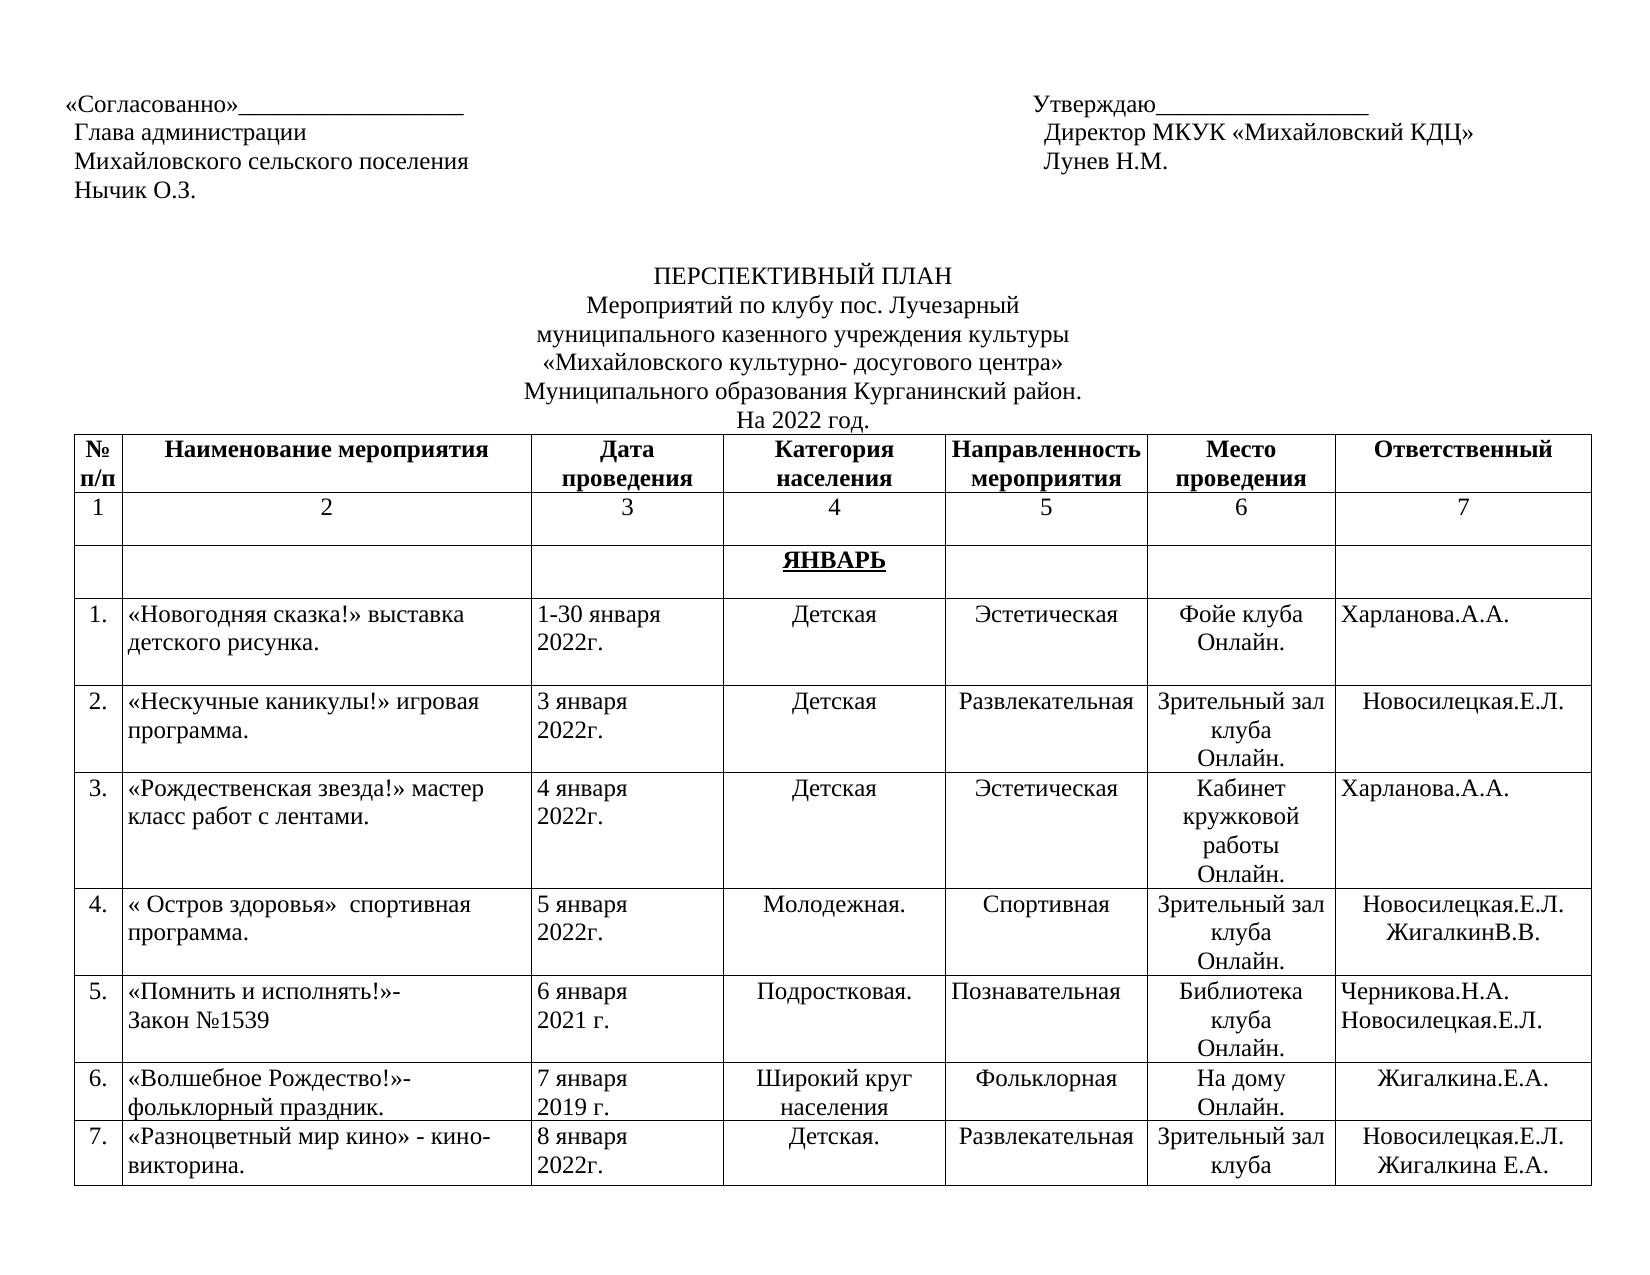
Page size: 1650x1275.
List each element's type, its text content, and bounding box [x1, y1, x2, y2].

table_cell 6. [75, 1063, 122, 1120]
table_cell На дому Онлайн. [1148, 1063, 1335, 1120]
table_cell [123, 546, 531, 598]
table_cell 2 [123, 493, 531, 545]
table_cell Познавательная [946, 976, 1147, 1062]
table_cell [1148, 546, 1335, 598]
table_cell 1. [75, 599, 122, 685]
table_cell [946, 546, 1147, 598]
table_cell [1336, 1121, 1591, 1185]
table_cell Развлекательная [946, 686, 1147, 772]
table_cell «Помнить и исполнять!»- Закон №1539 [123, 976, 531, 1062]
table_cell [75, 546, 122, 598]
text Мероприятий по клубу пос. Лучезарный [74, 290, 1532, 319]
table_cell Подростковая. [724, 976, 945, 1062]
table_cell 3. [75, 773, 122, 888]
table_cell [532, 546, 723, 598]
table_cell Развлекательная [946, 1121, 1147, 1185]
table_cell Черникова.Н.А. Новосилецкая.Е.Л. [1336, 976, 1591, 1062]
table_cell [1336, 546, 1591, 598]
table_cell «Рождественская звезда!» мастер класс работ с лентами. [123, 773, 531, 888]
table_cell « Остров здоровья» спортивная программа. [123, 889, 531, 975]
table_header Наименование мероприятия [123, 435, 531, 492]
table_cell 7. [75, 1121, 122, 1185]
table_cell 5 января 2022г. [532, 889, 723, 975]
table_cell «Новогодняя сказка!» выставка детского рисунка. [123, 599, 531, 685]
table_cell Харланова.А.А. [1336, 773, 1591, 888]
text Нычик О.З. [74, 175, 1532, 204]
table_cell «Нескучные каникулы!» игровая программа. [123, 686, 531, 772]
table_cell 3 января 2022г. [532, 686, 723, 772]
table_cell Зрительный зал клуба Онлайн. [1148, 889, 1335, 975]
table_cell Кабинет кружковой работы Онлайн. [1148, 773, 1335, 888]
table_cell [123, 1121, 531, 1185]
table_cell Спортивная [946, 889, 1147, 975]
table_cell 6 января 2021 г. [532, 976, 723, 1062]
table_cell 3 [532, 493, 723, 545]
table_cell Широкий круг населения [724, 1063, 945, 1120]
table_cell Детская. [724, 1121, 945, 1185]
table_cell 5. [75, 976, 122, 1062]
table_cell Эстетическая [946, 599, 1147, 685]
table_cell Детская [724, 599, 945, 685]
table_header Категория населения [724, 435, 945, 492]
table_header Дата проведения [532, 435, 723, 492]
table_header Ответственный [1336, 435, 1591, 492]
table_cell «Волшебное Рождество!»- фольклорный праздник. [123, 1063, 531, 1120]
table_cell Библиотека клуба Онлайн. [1148, 976, 1335, 1062]
table_cell Новосилецкая.Е.Л. [1336, 686, 1591, 772]
table_cell 1-30 января 2022г. [532, 599, 723, 685]
table_cell 7 [1336, 493, 1591, 545]
text Муниципального образования Курганинский район. [74, 376, 1532, 405]
table_cell Новосилецкая.Е.Л. ЖигалкинВ.В. [1336, 889, 1591, 975]
table_cell Фольклорная [946, 1063, 1147, 1120]
table_cell Харланова.А.А. [1336, 599, 1591, 685]
table_cell 5 [946, 493, 1147, 545]
table_cell 2. [75, 686, 122, 772]
table_cell 4 января 2022г. [532, 773, 723, 888]
table_cell Эстетическая [946, 773, 1147, 888]
text ПЕРСПЕКТИВНЫЙ ПЛАН [74, 261, 1532, 290]
table_cell 4. [75, 889, 122, 975]
text Михайловского сельского поселения Лунев Н.М. [74, 146, 1532, 175]
table_cell ЯНВАРЬ [724, 546, 945, 598]
text «Михайловского культурно- досугового центра» [74, 347, 1532, 376]
text «Согласованно»__________________ Утверждаю_________________ [15, 89, 1532, 117]
text На 2022 год. [74, 405, 1532, 434]
table_cell Зрительный зал клуба Онлайн. [1148, 686, 1335, 772]
table_cell 6 [1148, 493, 1335, 545]
text Глава администрации Директор МКУК «Михайловский КДЦ» [74, 117, 1532, 146]
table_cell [1148, 1121, 1335, 1185]
table_header № п/п [75, 435, 122, 492]
table_cell Фойе клуба Онлайн. [1148, 599, 1335, 685]
table_cell Жигалкина.Е.А. [1336, 1063, 1591, 1120]
text муниципального казенного учреждения культуры [74, 319, 1532, 347]
table_cell Детская [724, 686, 945, 772]
table_header Место проведения [1148, 435, 1335, 492]
table_cell Молодежная. [724, 889, 945, 975]
table_cell 1 [75, 493, 122, 545]
table_cell 7 января 2019 г. [532, 1063, 723, 1120]
table_cell 8 января 2022г. [532, 1121, 723, 1185]
table_header Направленность мероприятия [946, 435, 1147, 492]
table_cell 4 [724, 493, 945, 545]
table_cell Детская [724, 773, 945, 888]
